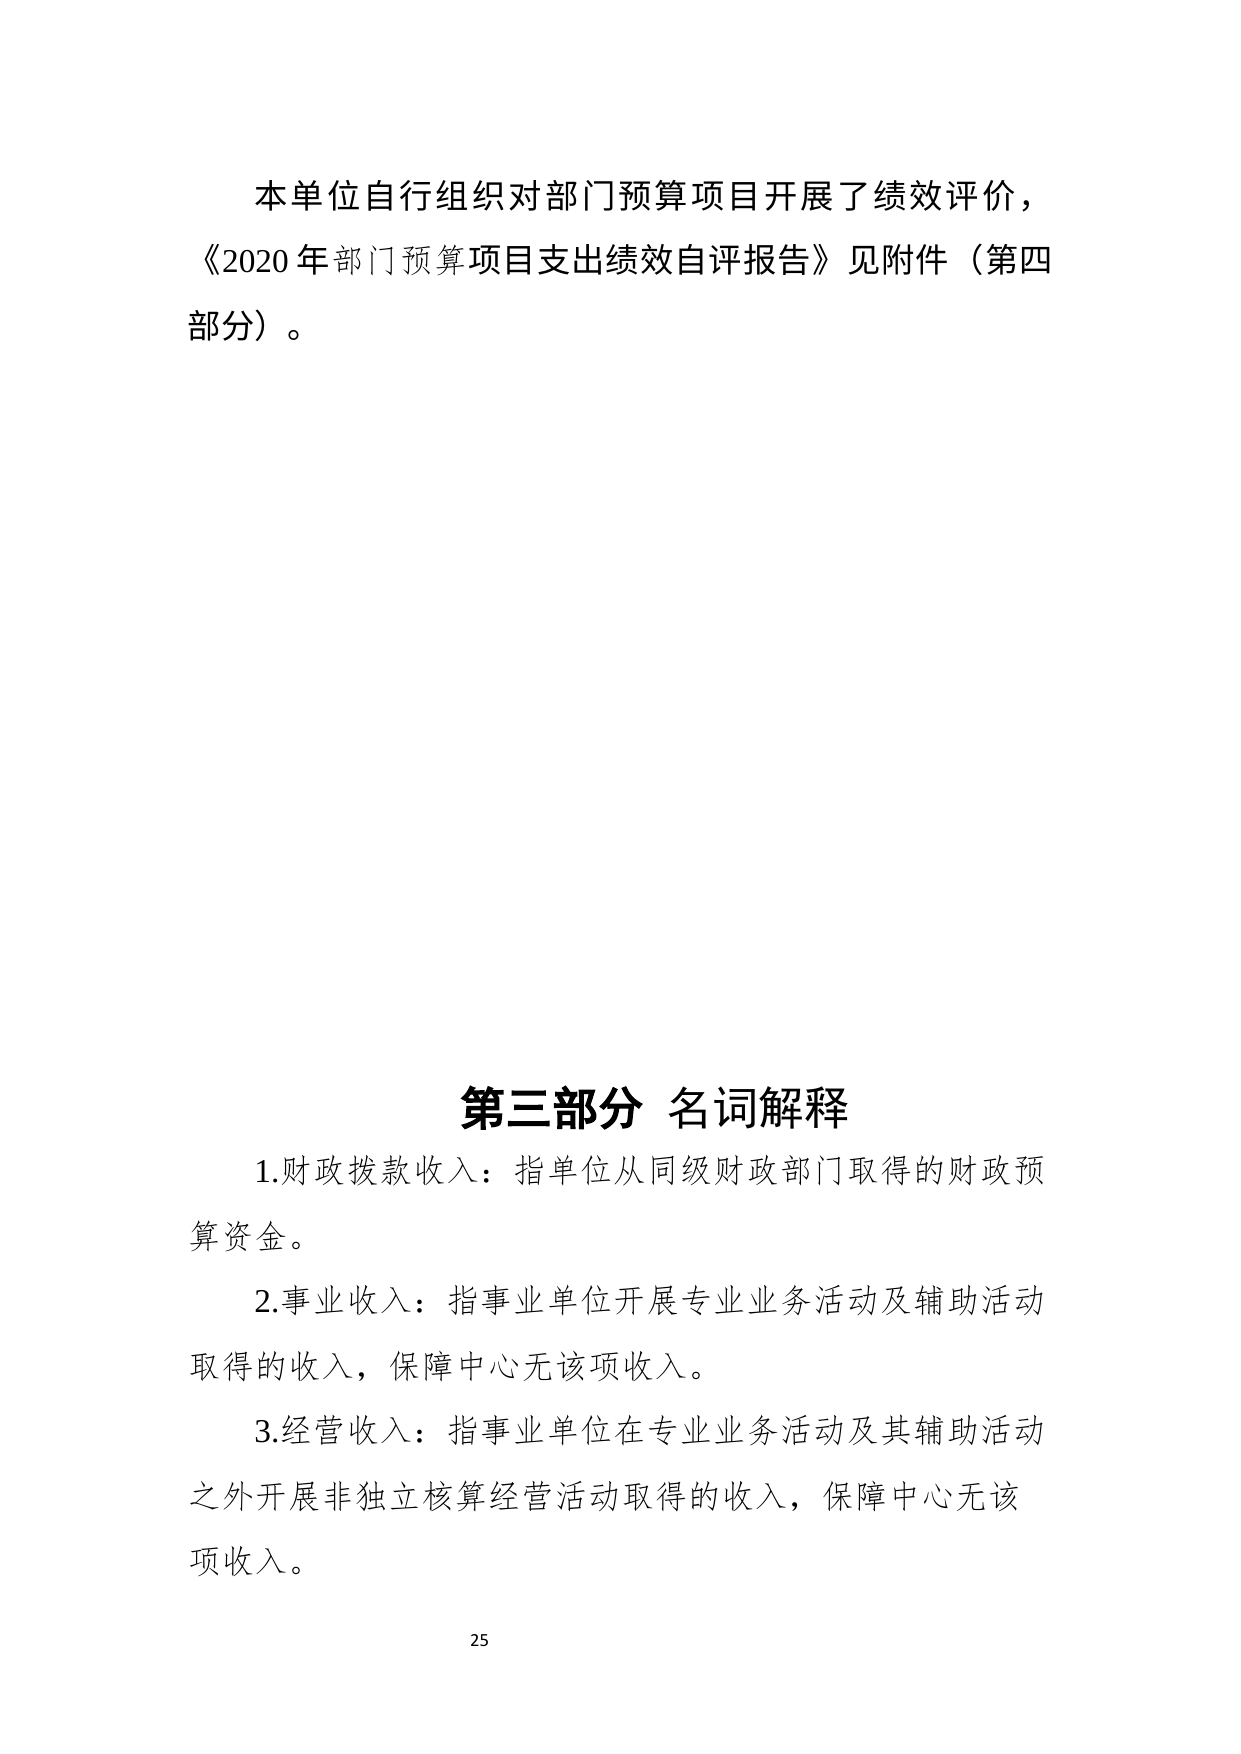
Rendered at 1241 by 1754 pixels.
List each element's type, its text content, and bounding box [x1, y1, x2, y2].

text 3.经营收入：指事业单位在专业业务活动及其辅助活动之外开展非独立核算经营活动取得的收入，保障中心无该项收入。 [187, 1397, 1053, 1592]
list 名词解释 [187, 1072, 1053, 1137]
text 1.财政拨款收入：指单位从同级财政部门取得的财政预算资金。 [187, 1137, 1053, 1267]
text 本单位自行组织对部门预算项目开展了绩效评价，《2020年部门预算项目支出绩效自评报告》见附件（第四部分）。 [187, 162, 1053, 357]
text 2.事业收入：指事业单位开展专业业务活动及辅助活动取得的收入，保障中心无该项收入。 [187, 1267, 1053, 1397]
